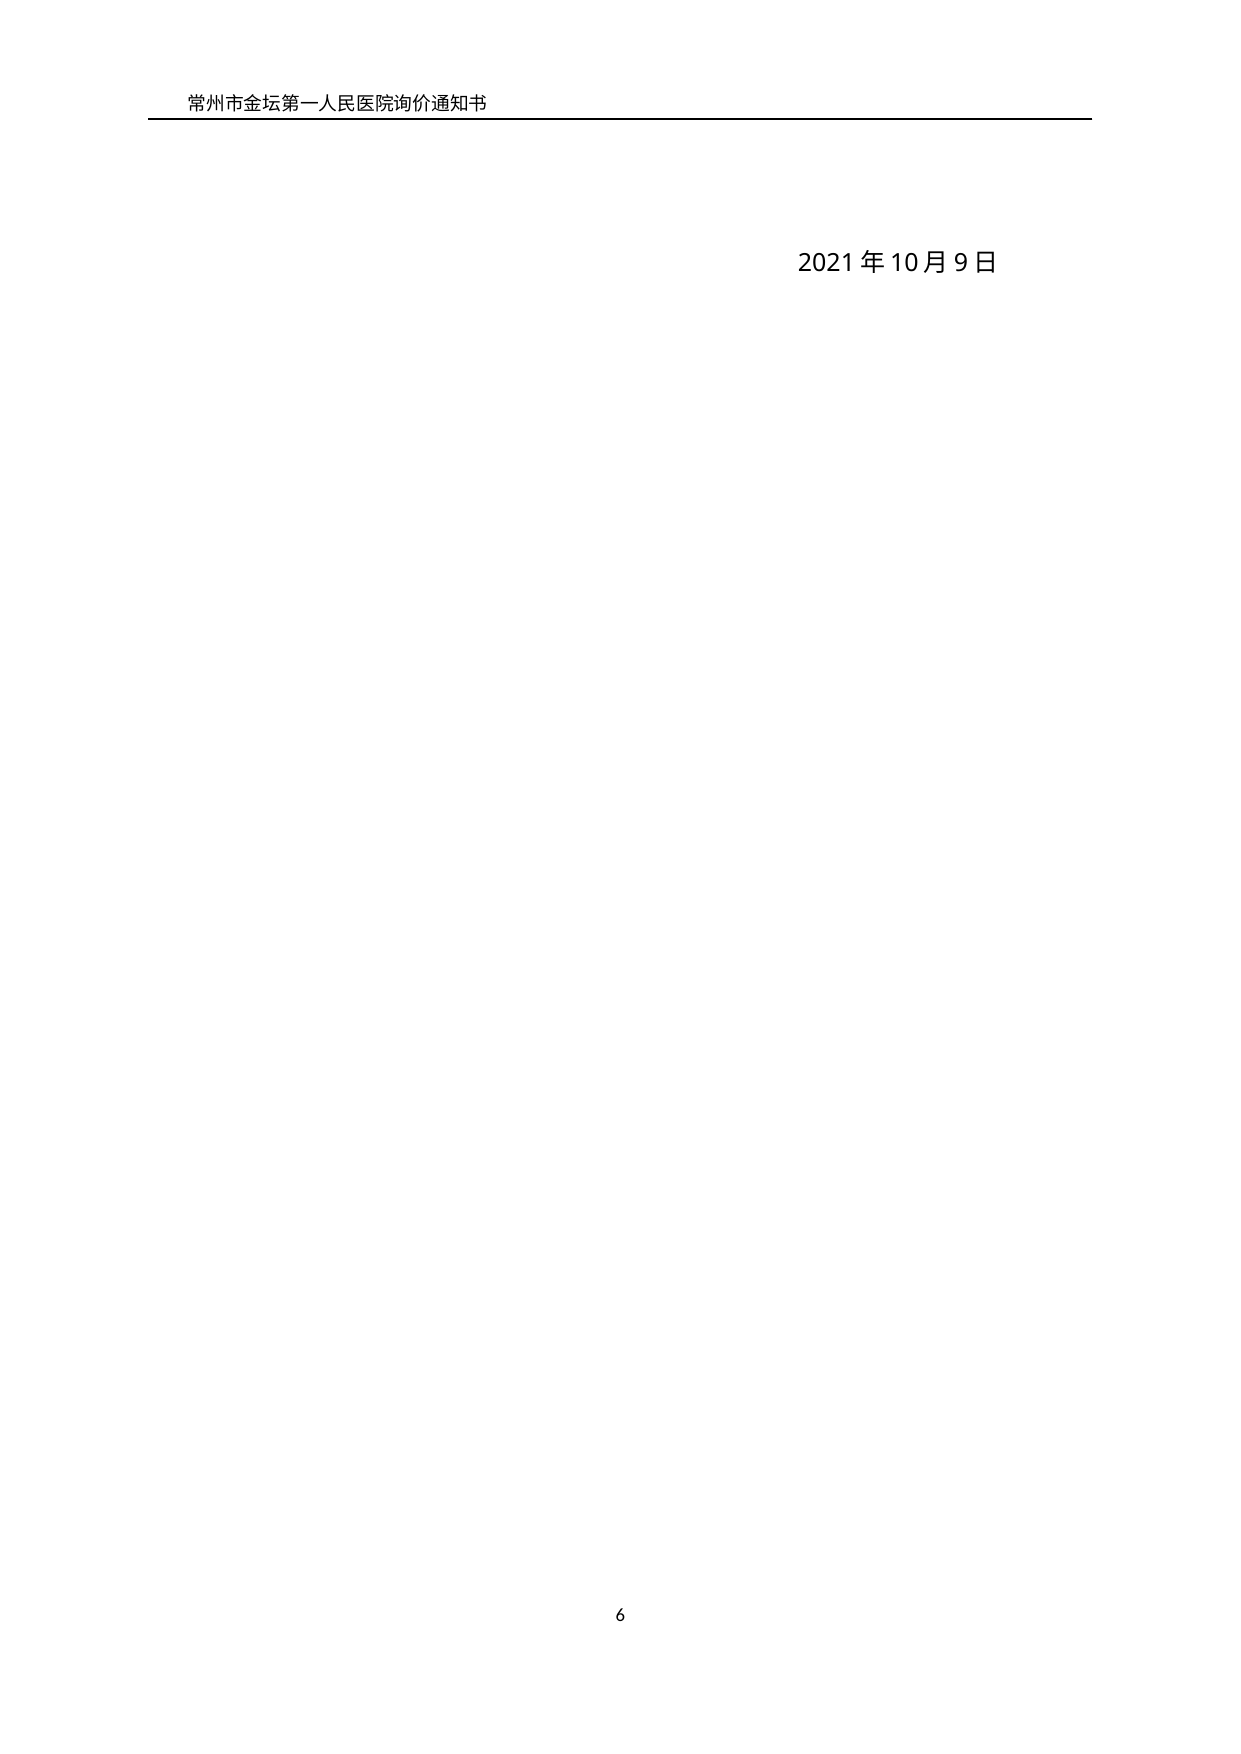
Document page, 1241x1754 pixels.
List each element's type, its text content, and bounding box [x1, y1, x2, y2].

text 2021年10月9日 [148, 228, 1092, 293]
